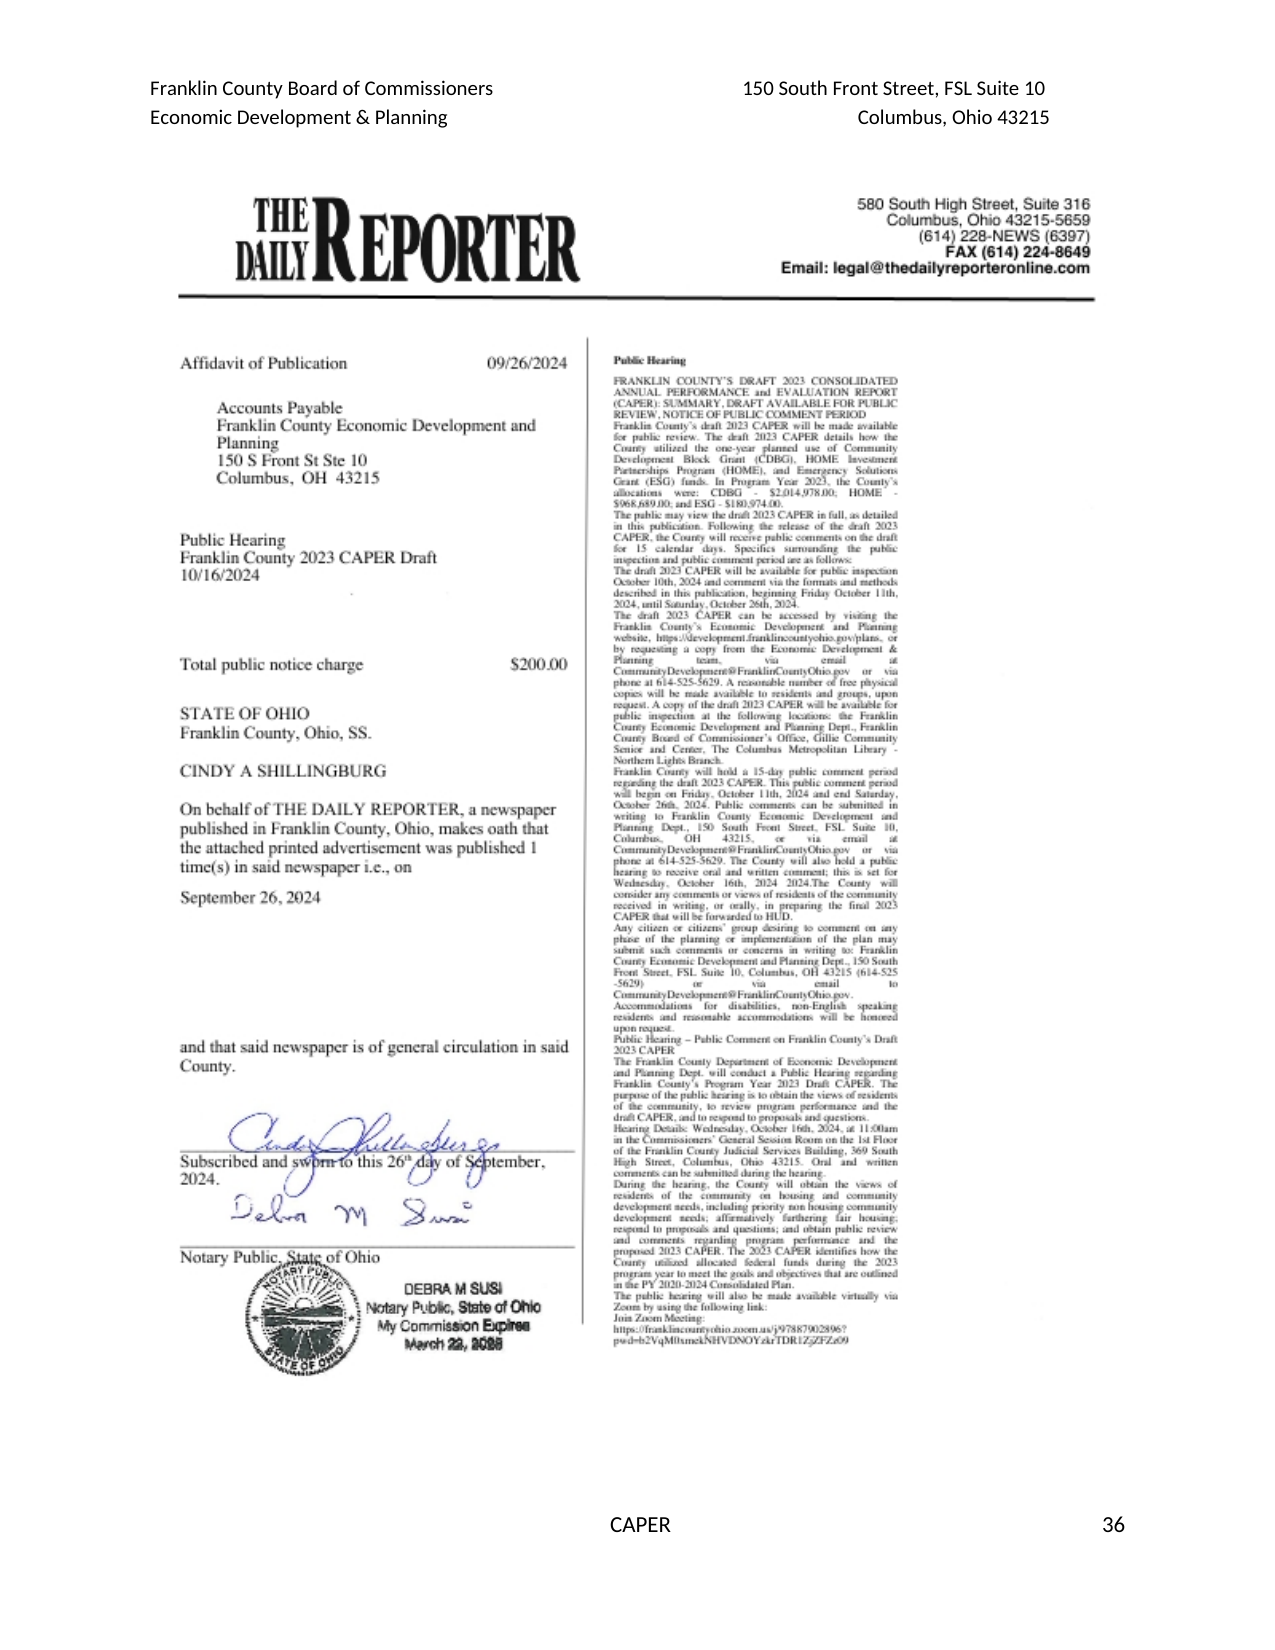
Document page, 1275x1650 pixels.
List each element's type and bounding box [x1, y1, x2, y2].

picture [150, 154, 1125, 1416]
